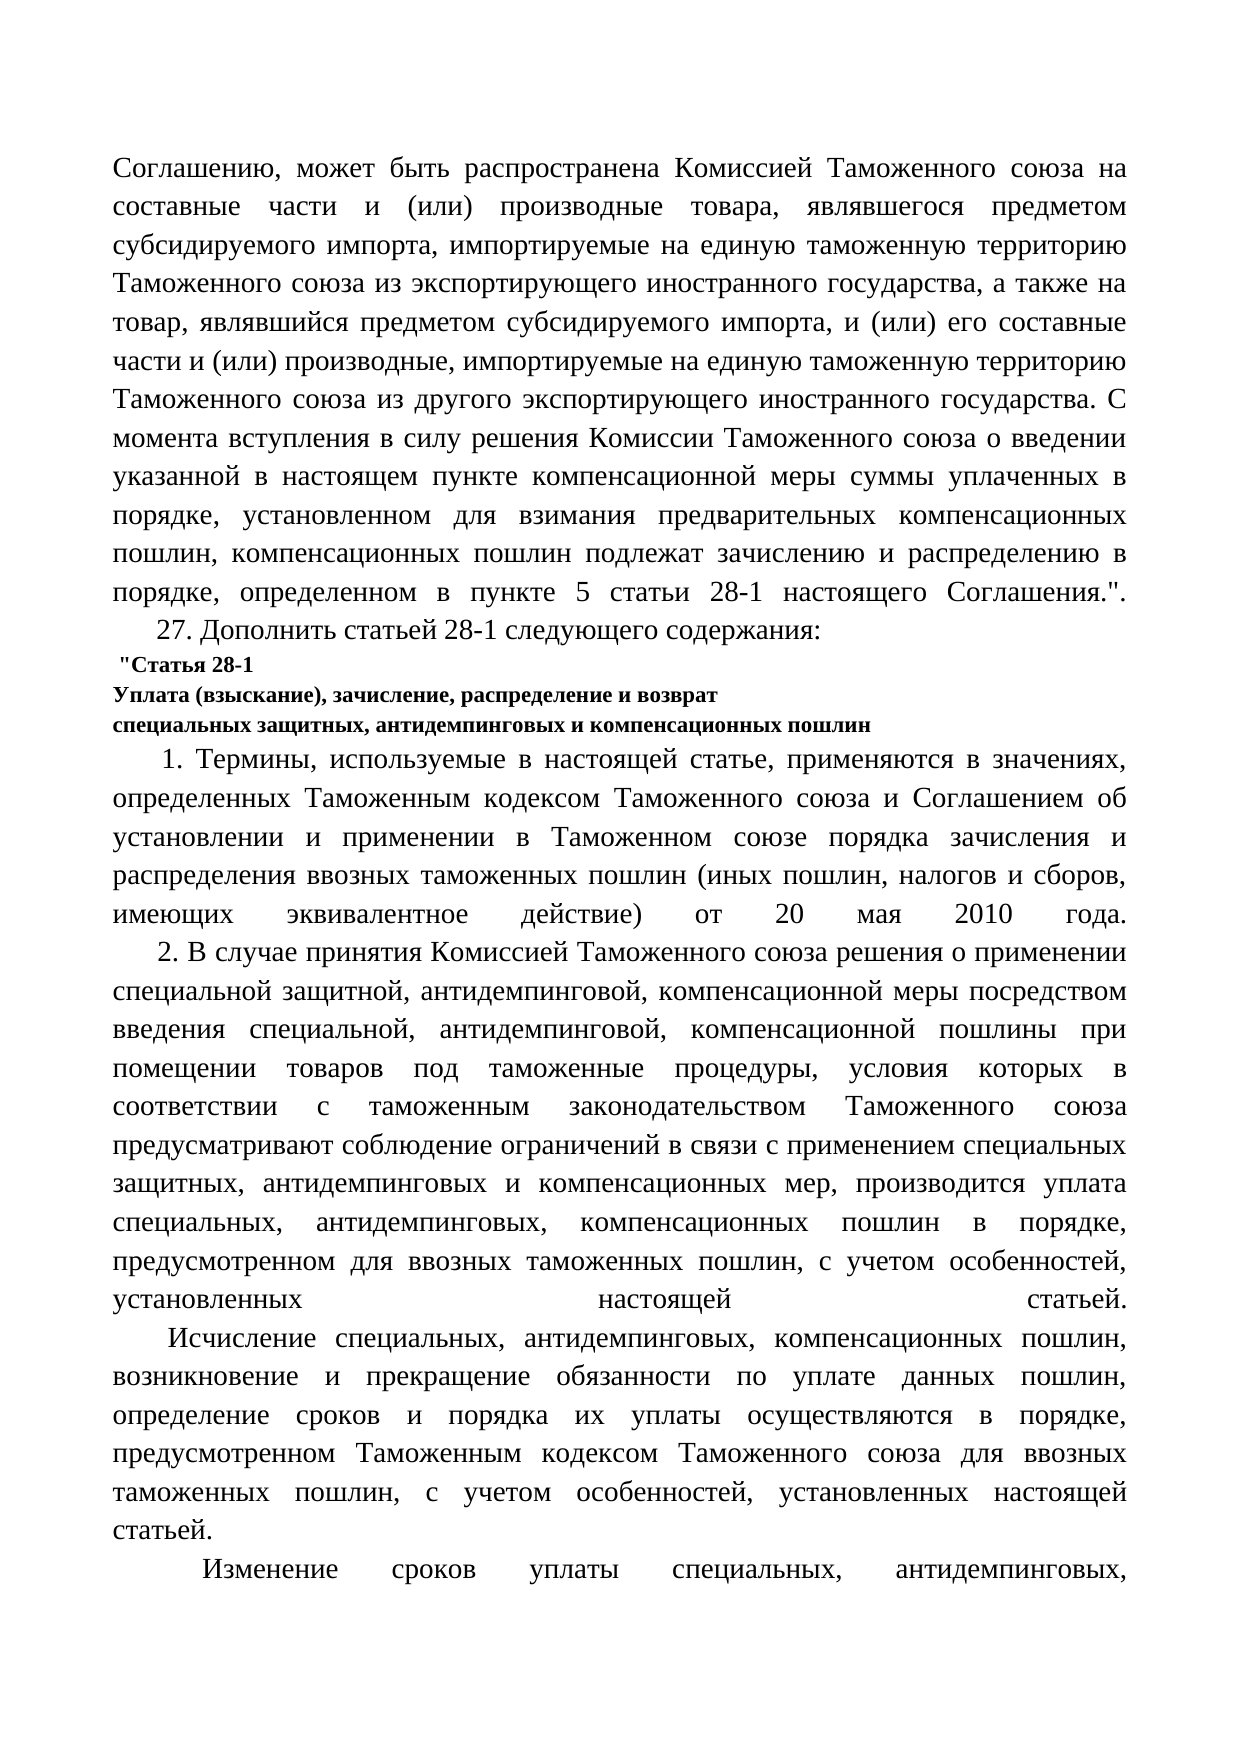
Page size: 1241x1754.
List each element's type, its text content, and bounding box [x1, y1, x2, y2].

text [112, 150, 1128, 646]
text "Статья 28-1 Уплата (взыскание), зачисление, распределение и возврат специальных защитных, антидемпинговых и компенсационных пошлин [112, 651, 1128, 738]
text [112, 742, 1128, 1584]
